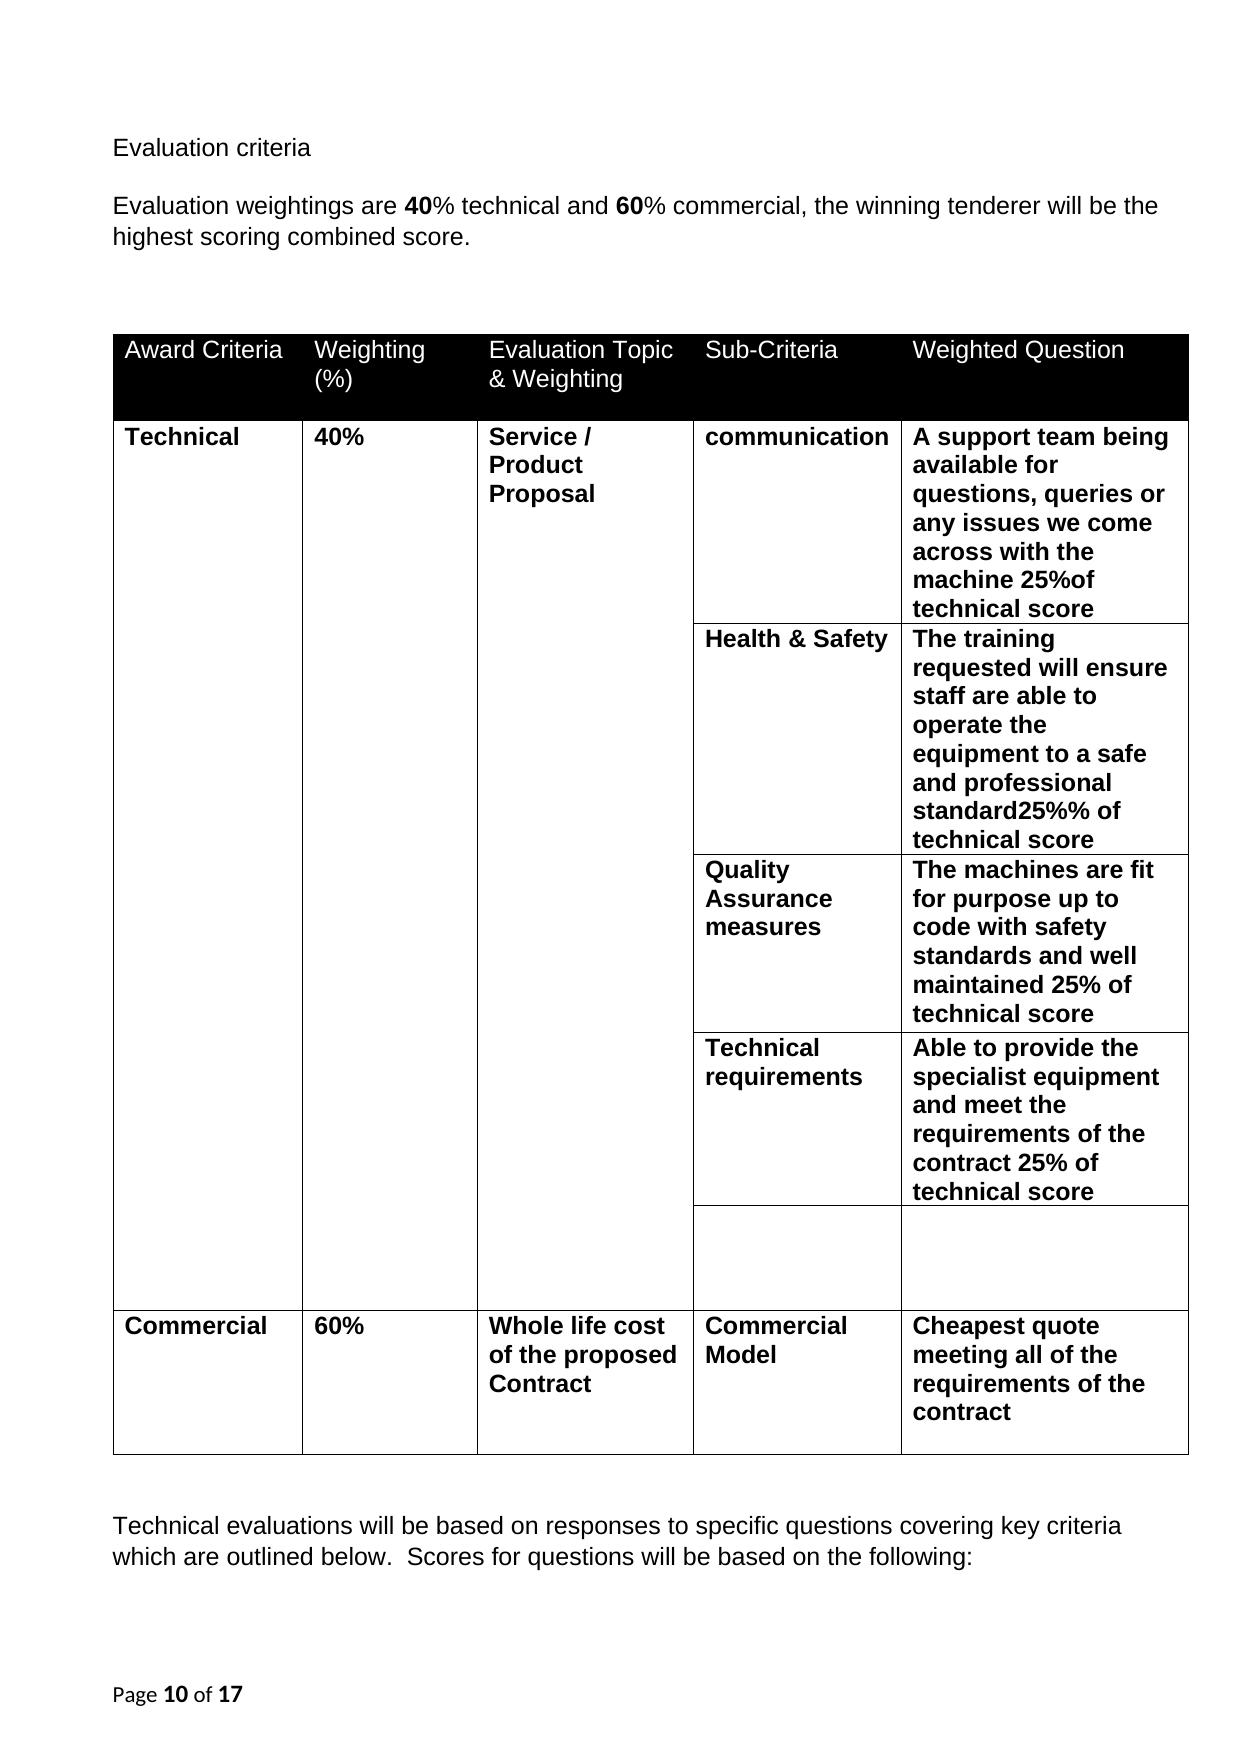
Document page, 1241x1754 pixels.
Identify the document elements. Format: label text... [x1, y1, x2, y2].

table_cell Commercial Model [694, 1311, 901, 1454]
table_cell [694, 1206, 901, 1310]
table_cell Able to provide the specialist equipment and meet the requirements of the contract 25% of technical score [902, 1033, 1188, 1205]
text Technical evaluations will be based on responses to specific questions covering key criteria which are outlined below. Scores for questions will be based on the following: [112, 1511, 1167, 1571]
table_cell The machines are fit for purpose up to code with safety standards and well maintained 25% of technical score [902, 855, 1188, 1032]
table_cell 60% [303, 1311, 477, 1454]
table_header Weighting (%) [303, 335, 477, 420]
table_cell Health & Safety [694, 624, 901, 854]
table_cell [902, 1206, 1188, 1310]
text Evaluation weightings are 40% technical and 60% commercial, the winning tenderer will be the highest scoring combined score. [112, 191, 1167, 251]
table_cell Quality Assurance measures [694, 855, 901, 1032]
table_cell The training requested will ensure staff are able to operate the equipment to a safe and professional standard25%% of technical score [902, 624, 1188, 854]
table_cell Technical requirements [694, 1033, 901, 1205]
table_cell Commercial [114, 1311, 302, 1454]
table_cell 40% [303, 421, 477, 1310]
table_header Award Criteria [114, 335, 302, 420]
table_cell Technical [114, 421, 302, 1310]
table_header Sub-Criteria [694, 335, 901, 420]
table_header Evaluation Topic & Weighting [478, 335, 693, 420]
table_cell A support team being available for questions, queries or any issues we come across with the machine 25%of technical score [902, 421, 1188, 623]
table_cell communication [694, 421, 901, 623]
table_cell Cheapest quote meeting all of the requirements of the contract [902, 1311, 1188, 1454]
text Evaluation criteria [112, 133, 1167, 162]
table_cell Whole life cost of the proposed Contract [478, 1311, 693, 1454]
table_cell Service / Product Proposal [478, 421, 693, 1310]
table_header Weighted Question [902, 335, 1188, 420]
